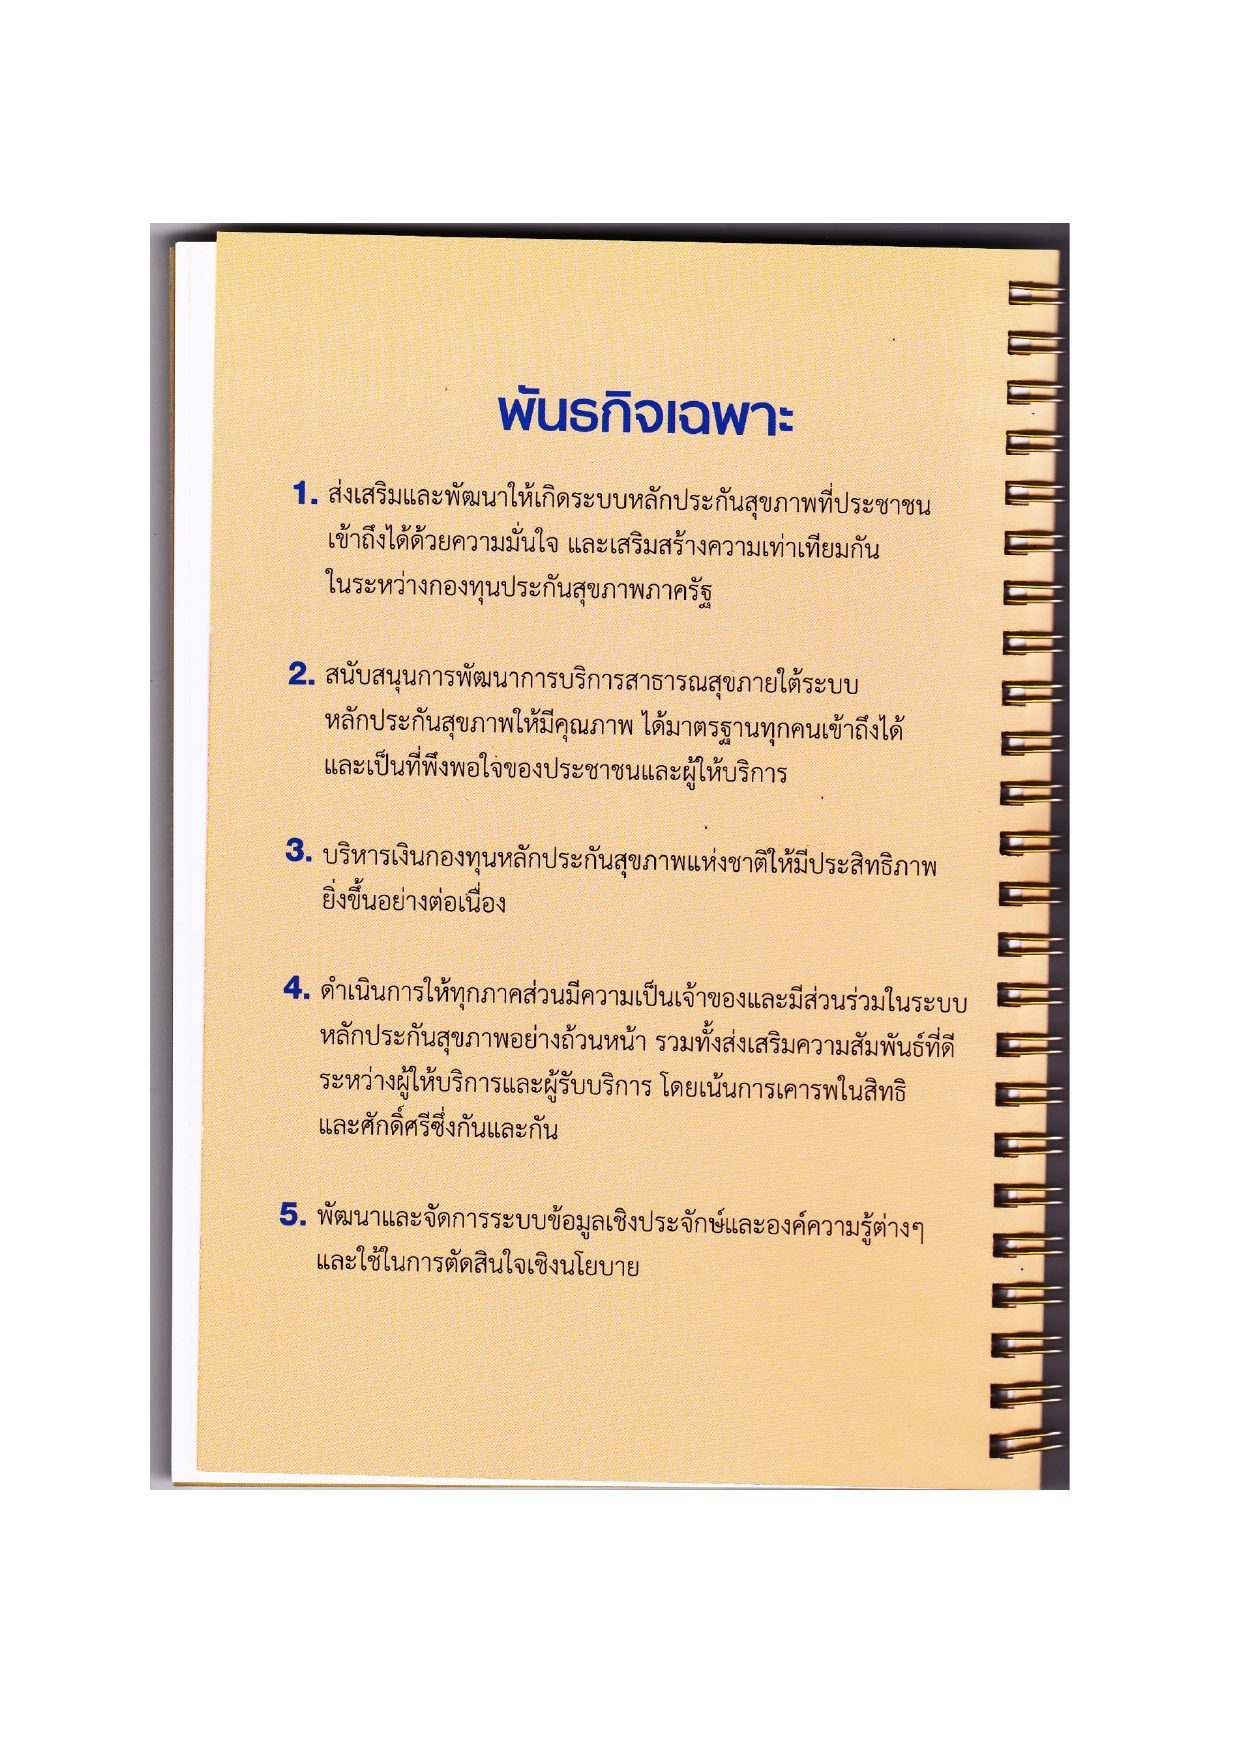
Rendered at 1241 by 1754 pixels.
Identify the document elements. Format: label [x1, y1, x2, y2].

picture [150, 223, 1070, 1490]
